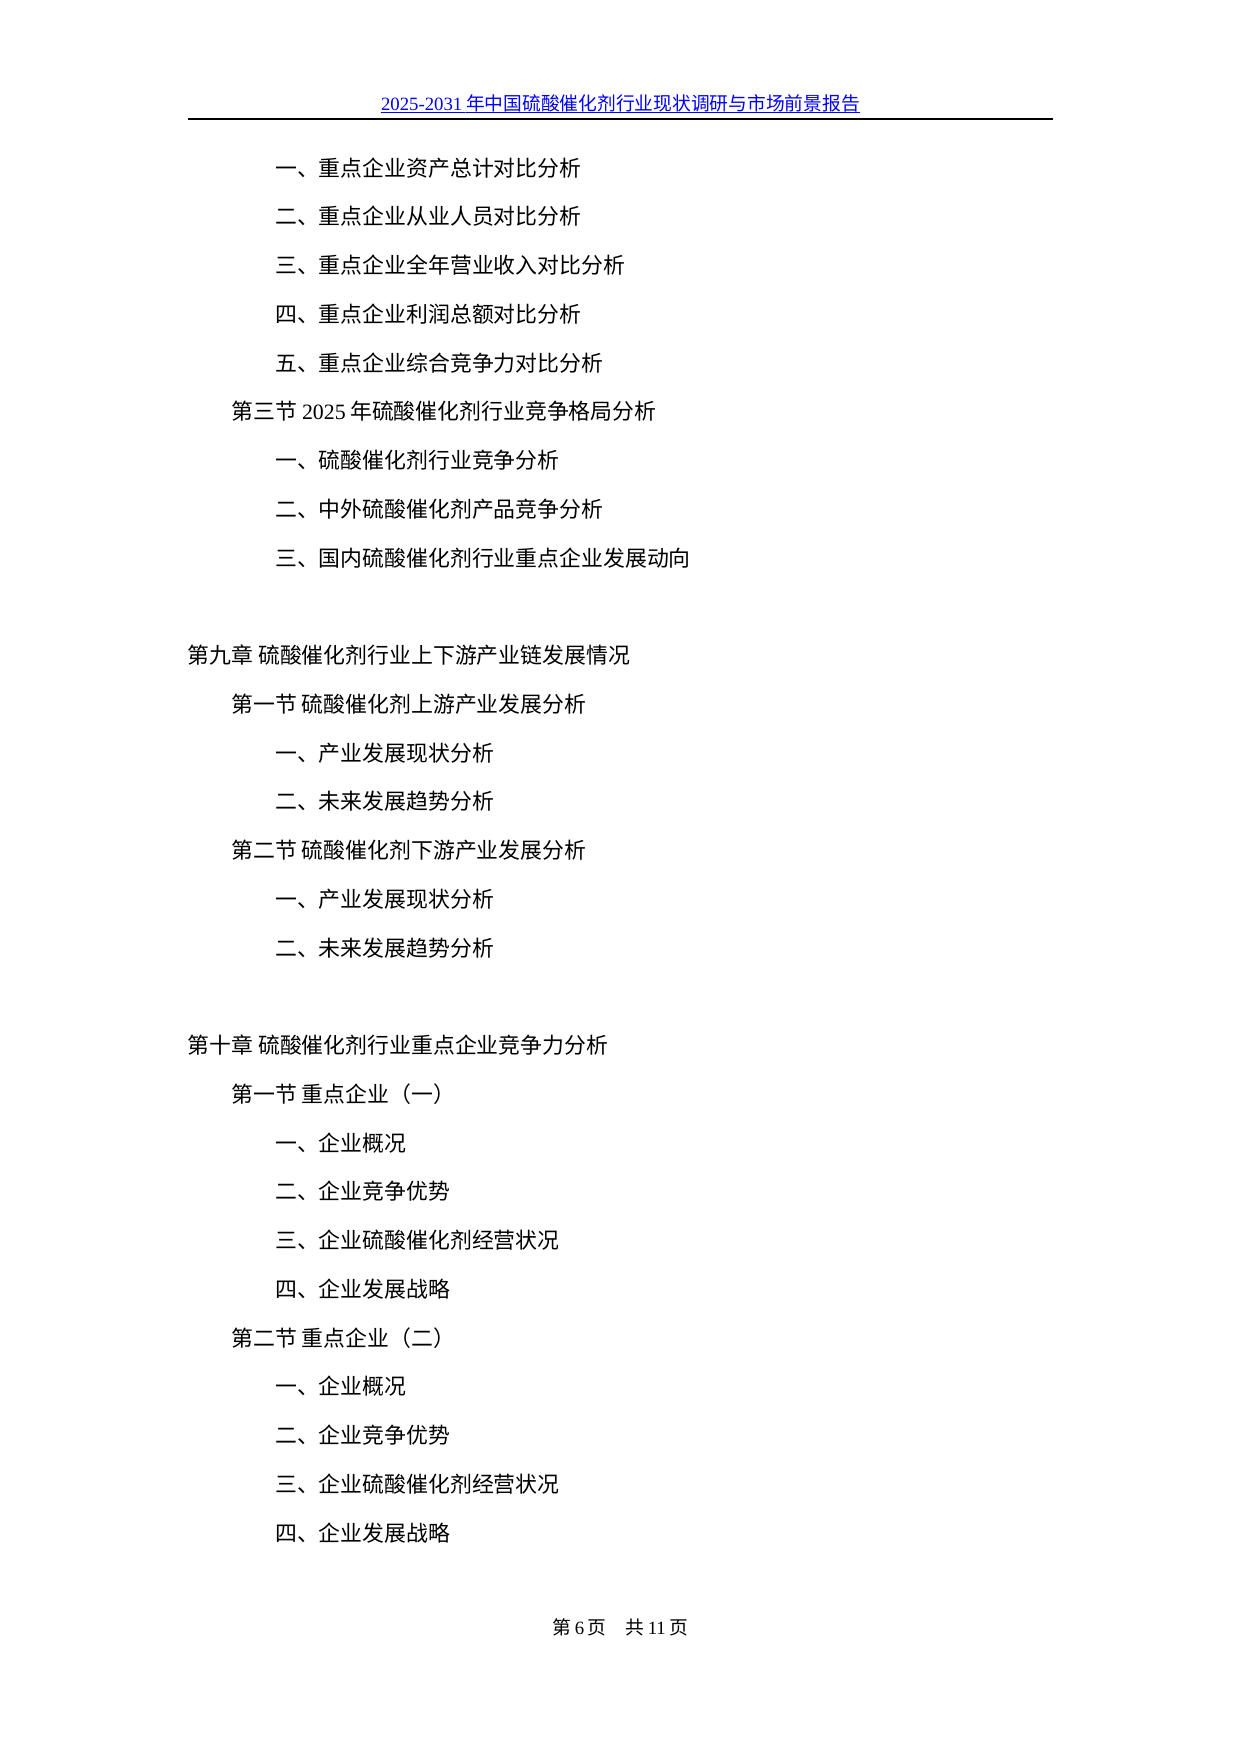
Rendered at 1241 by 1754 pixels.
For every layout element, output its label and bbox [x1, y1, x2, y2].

text [187, 150, 1053, 1548]
